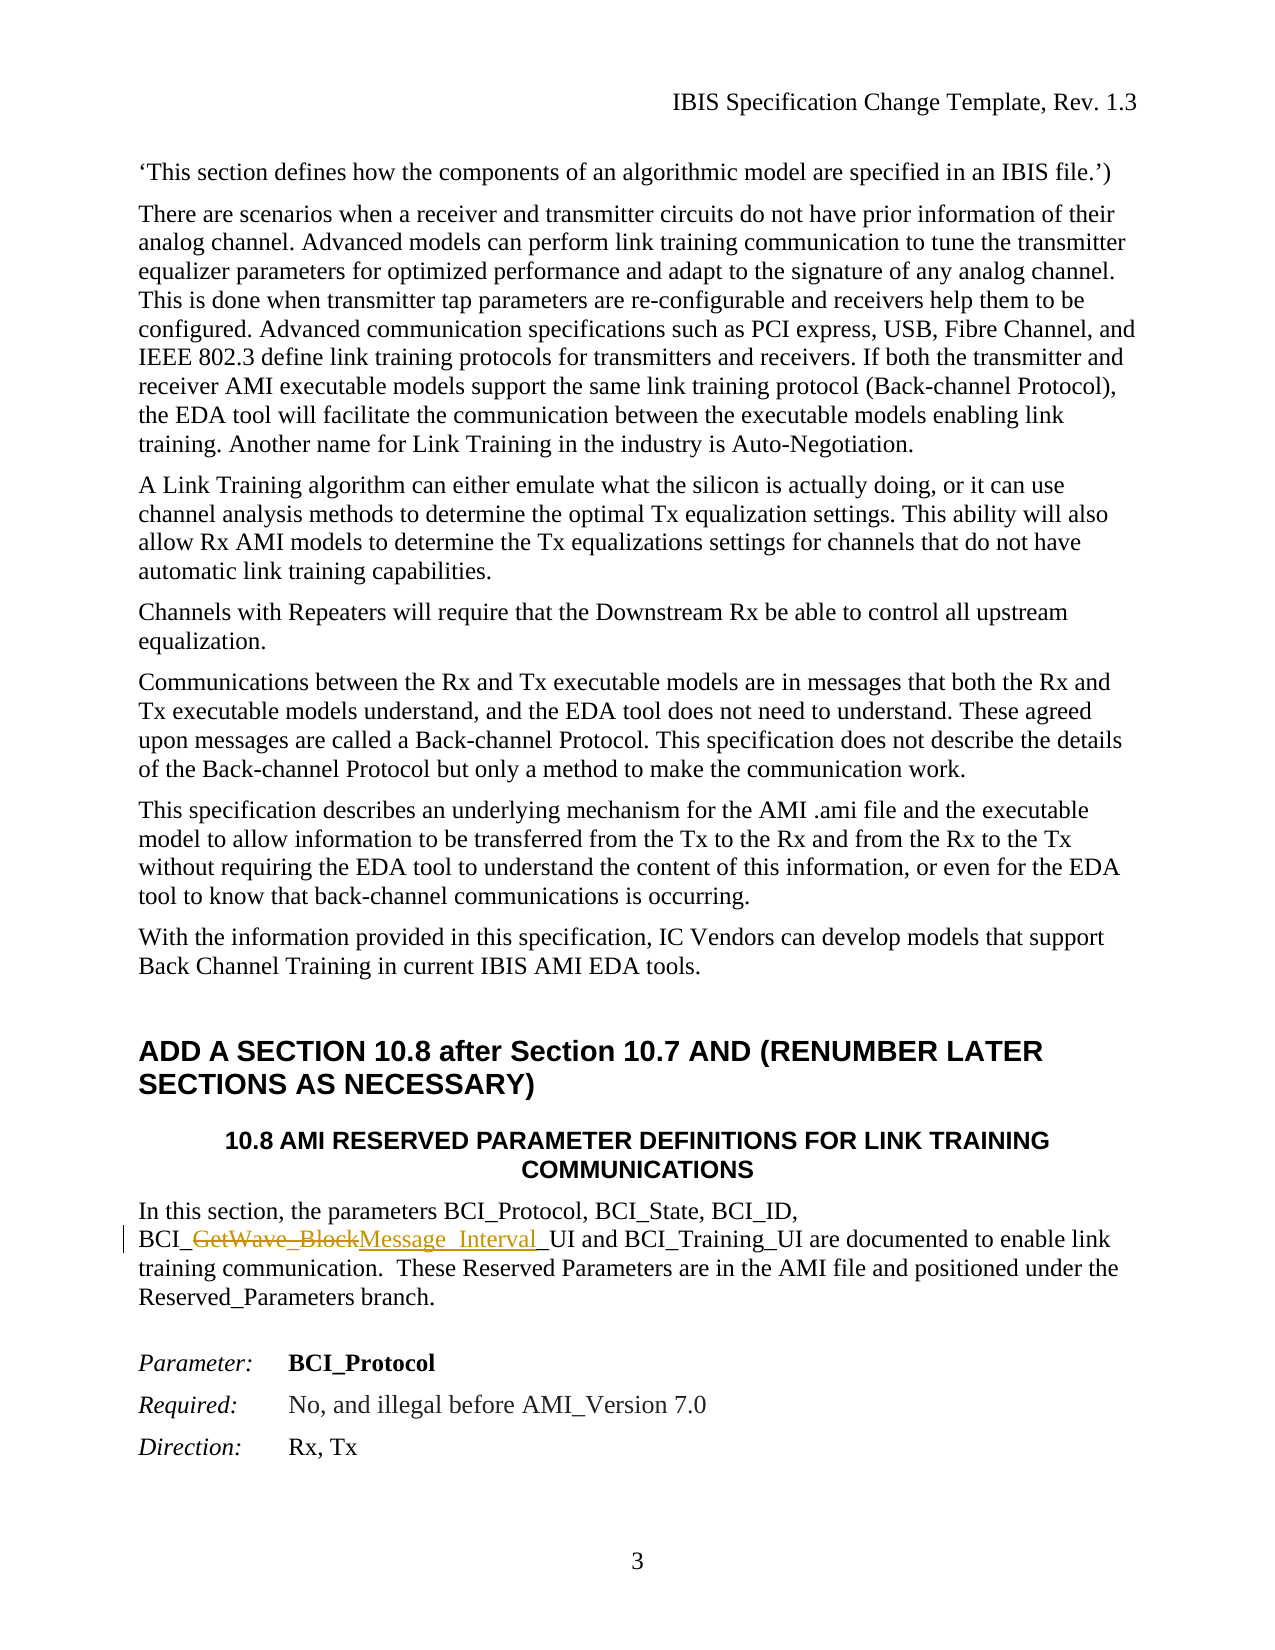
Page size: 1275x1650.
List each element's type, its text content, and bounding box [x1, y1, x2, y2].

text Parameter: BCI_Protocol [138, 1348, 1137, 1377]
text ADD A SECTION 10.8 after Section 10.7 AND (RENUMBER LATER SECTIONS AS NECESSARY) [138, 1034, 1137, 1101]
text In this section, the parameters BCI_Protocol, BCI_State, BCI_ID, BCI__UI and BCI_Training_UI are documented to enable link training communication. These Reserved Parameters are in the AMI file and positioned under the Reserved_Parameters branch. [138, 1196, 1137, 1311]
text Direction: Rx, Tx [138, 1432, 1137, 1460]
text There are scenarios when a receiver and transmitter circuits do not have prior information of their analog channel. Advanced models can perform link training communication to tune the transmitter equalizer parameters for optimized performance and adapt to the signature of any analog channel. This is done when transmitter tap parameters are re-configurable and receivers help them to be configured. Advanced communication specifications such as PCI express, USB, Fibre Channel, and IEEE 802.3 define link training protocols for transmitters and receivers. If both the transmitter and receiver AMI executable models support the same link training protocol (Back-channel Protocol), the EDA tool will facilitate the communication between the executable models enabling link training. Another name for Link Training in the industry is Auto-Negotiation. [138, 199, 1137, 457]
text This specification describes an underlying mechanism for the AMI .ami file and the executable model to allow information to be transferred from the Tx to the Rx and from the Rx to the Tx without requiring the EDA tool to understand the content of this information, or even for the EDA tool to know that back-channel communications is occurring. [138, 795, 1137, 910]
text Communications between the Rx and Tx executable models are in messages that both the Rx and Tx executable models understand, and the EDA tool does not need to understand. These agreed upon messages are called a Back-channel Protocol. This specification does not describe the details of the Back-channel Protocol but only a method to make the communication work. [138, 667, 1137, 782]
text A Link Training algorithm can either emulate what the silicon is actually doing, or it can use channel analysis methods to determine the optimal Tx equalization settings. This ability will also allow Rx AMI models to determine the Tx equalizations settings for channels that do not have automatic link training capabilities. [138, 470, 1137, 585]
subtitle 10.8 AMI Reserved Parameter DEFINITIONs For Link training Communications [138, 1126, 1137, 1183]
text Required: No, and illegal before AMI_Version 7.0 [138, 1389, 1137, 1419]
text ‘This section defines how the components of an algorithmic model are specified in an IBIS file.’) [138, 157, 1137, 186]
text Channels with Repeaters will require that the Downstream Rx be able to control all upstream equalization. [138, 597, 1137, 655]
text With the information provided in this specification, IC Vendors can develop models that support Back Channel Training in current IBIS AMI EDA tools. [138, 922, 1137, 980]
